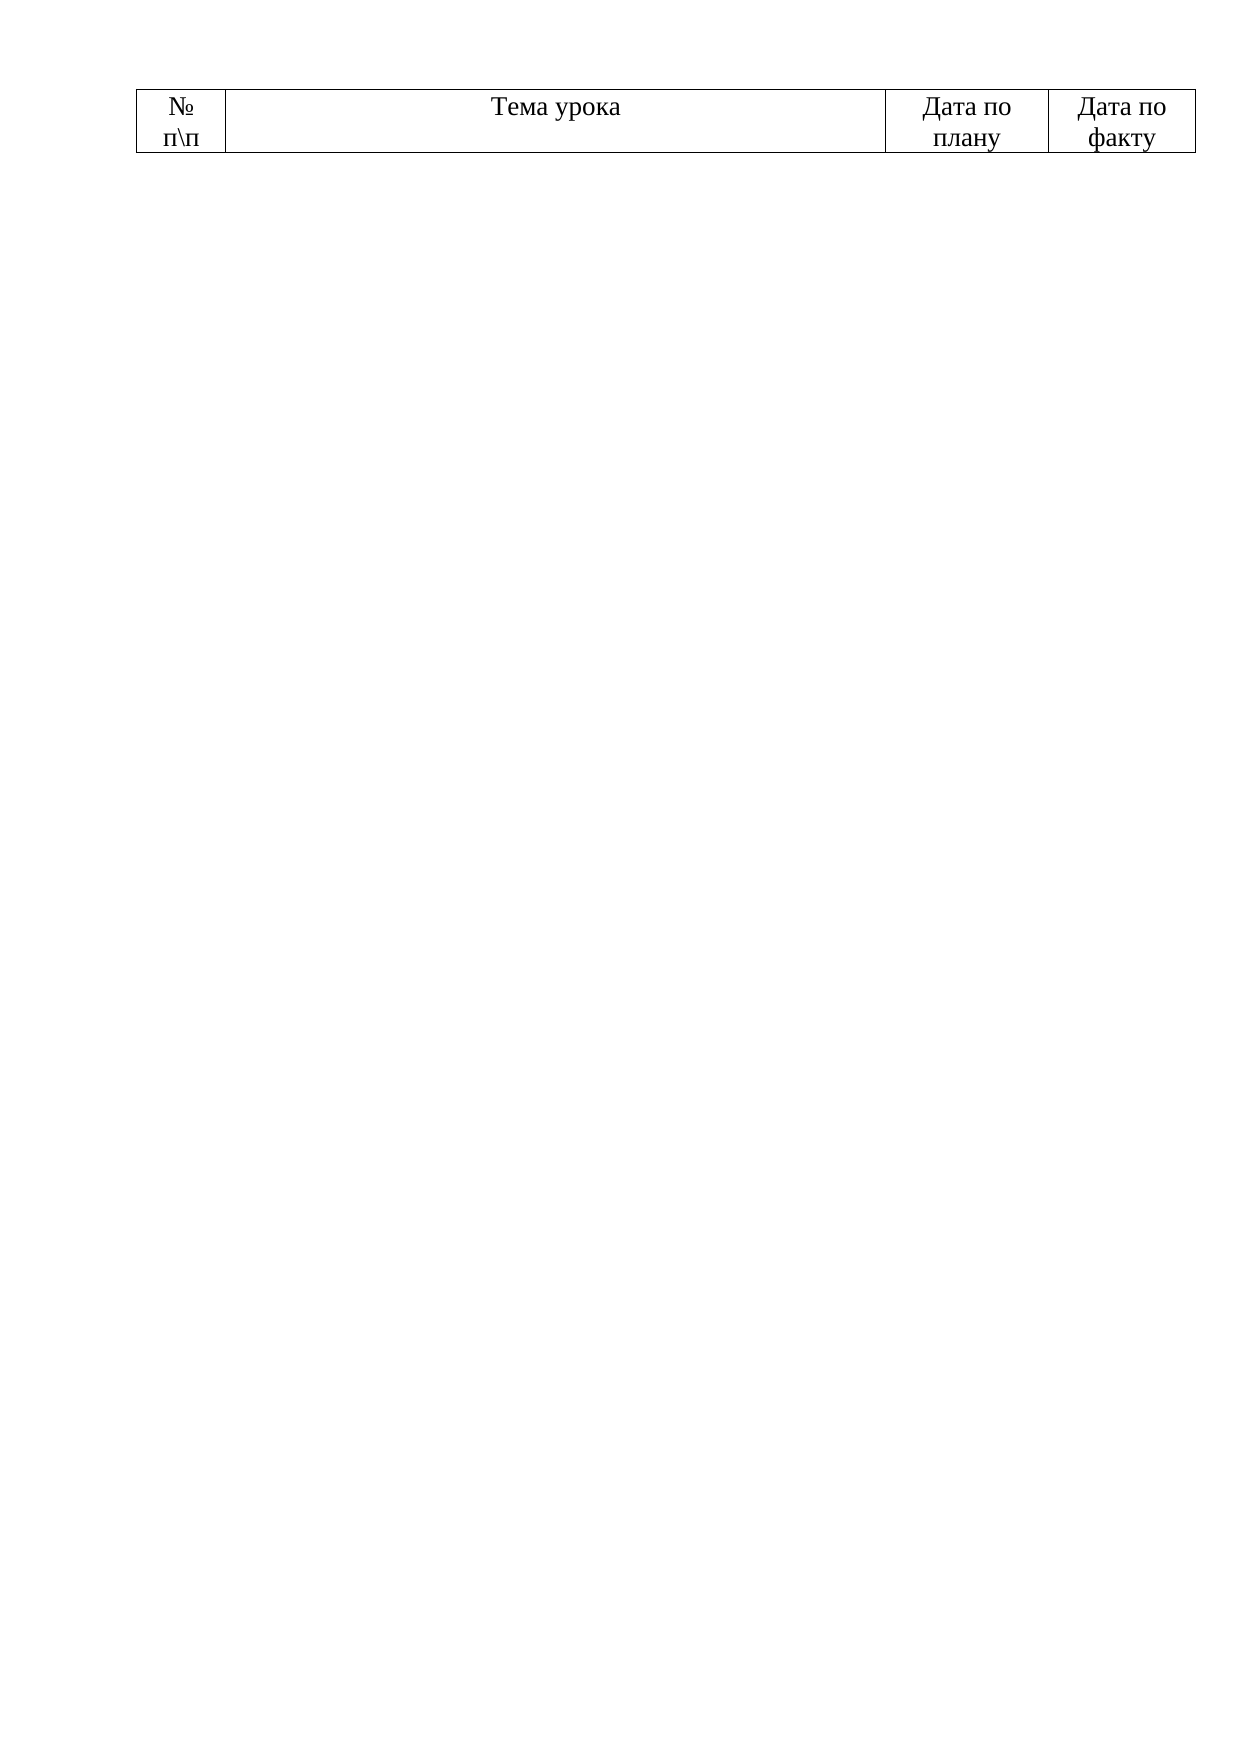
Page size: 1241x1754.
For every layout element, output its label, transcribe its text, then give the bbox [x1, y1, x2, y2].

table_header Тема урока [226, 90, 885, 152]
table_header Дата по плану [886, 90, 1048, 152]
table_header № п\п [137, 90, 225, 152]
table_header Дата по факту [1049, 90, 1195, 152]
